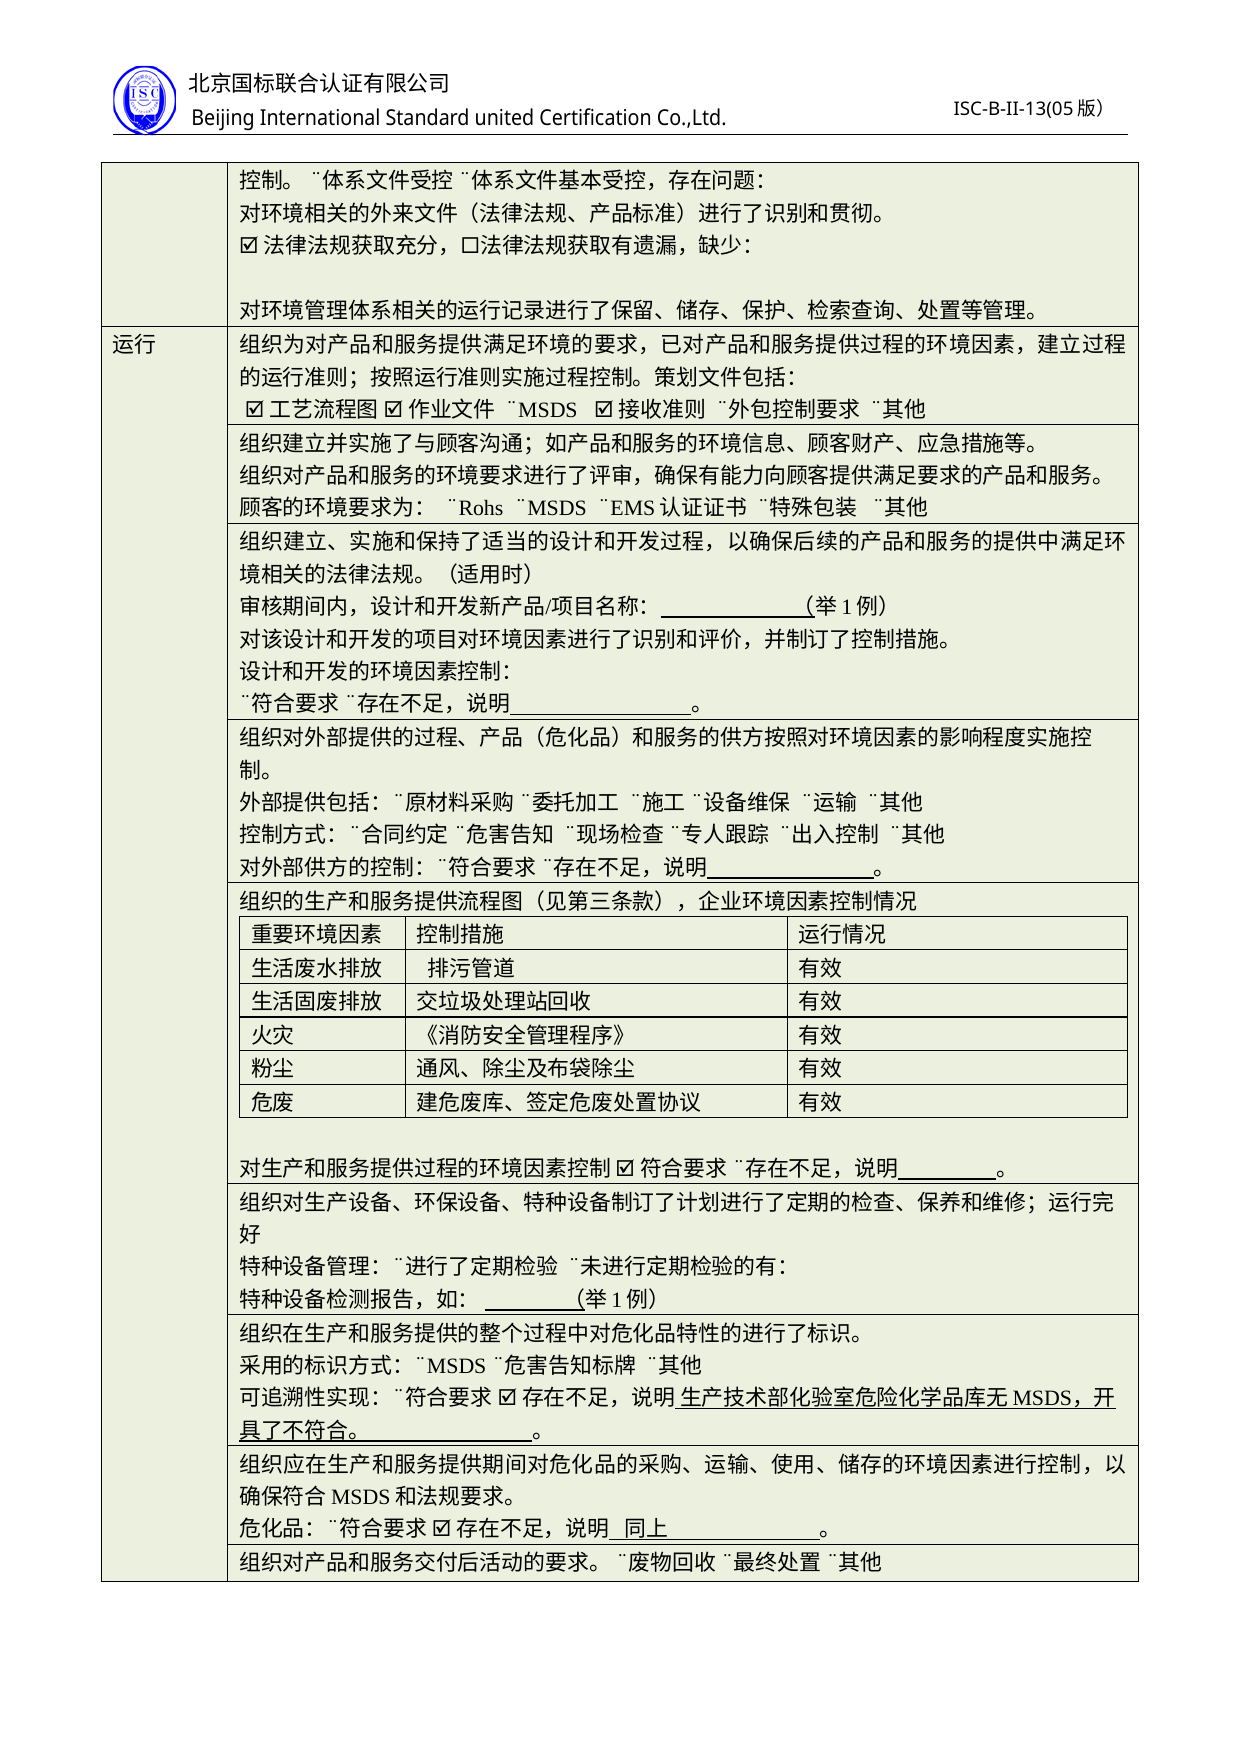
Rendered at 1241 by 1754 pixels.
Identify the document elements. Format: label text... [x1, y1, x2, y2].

table_cell 组织的生产和服务提供流程图（见第三条款），企业环境因素控制情况 对生产和服务提供过程的环境因素控制符合要求 ¨存在不足，说明 。 [788, 1085, 1127, 1117]
table_cell 组织的生产和服务提供流程图（见第三条款），企业环境因素控制情况 对生产和服务提供过程的环境因素控制符合要求 ¨存在不足，说明 。 [406, 1085, 787, 1117]
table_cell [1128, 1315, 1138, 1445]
table_cell 组织的生产和服务提供流程图（见第三条款），企业环境因素控制情况 对生产和服务提供过程的环境因素控制符合要求 ¨存在不足，说明 。 [406, 1051, 787, 1084]
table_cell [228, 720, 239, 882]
table_cell 运行 [102, 327, 227, 1581]
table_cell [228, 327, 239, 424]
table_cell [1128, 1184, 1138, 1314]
table_cell 组织的生产和服务提供流程图（见第三条款），企业环境因素控制情况 对生产和服务提供过程的环境因素控制符合要求 ¨存在不足，说明 。 [788, 1051, 1127, 1084]
table_cell 组织对产品和服务交付后活动的要求。 ¨废物回收 ¨最终处置 ¨其他 交付后活动：符合要求 ¨存在不足，说明 。 [228, 1545, 1138, 1581]
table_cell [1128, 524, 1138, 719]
picture [112, 65, 176, 134]
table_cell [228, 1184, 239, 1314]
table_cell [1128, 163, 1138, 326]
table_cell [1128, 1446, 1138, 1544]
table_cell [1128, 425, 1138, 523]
table_cell 组织的生产和服务提供流程图（见第三条款），企业环境因素控制情况 对生产和服务提供过程的环境因素控制符合要求 ¨存在不足，说明 。 [406, 1018, 787, 1050]
table_cell 组织的生产和服务提供流程图（见第三条款），企业环境因素控制情况 对生产和服务提供过程的环境因素控制符合要求 ¨存在不足，说明 。 [788, 1018, 1127, 1050]
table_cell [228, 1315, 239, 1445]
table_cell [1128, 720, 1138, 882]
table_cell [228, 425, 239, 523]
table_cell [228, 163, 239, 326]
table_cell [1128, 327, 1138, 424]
table_cell 组织的生产和服务提供流程图（见第三条款），企业环境因素控制情况 对生产和服务提供过程的环境因素控制符合要求 ¨存在不足，说明 。 [788, 950, 1127, 983]
table_cell 组织的生产和服务提供流程图（见第三条款），企业环境因素控制情况 对生产和服务提供过程的环境因素控制符合要求 ¨存在不足，说明 。 [406, 950, 787, 983]
table_cell 组织的生产和服务提供流程图（见第三条款），企业环境因素控制情况 对生产和服务提供过程的环境因素控制符合要求 ¨存在不足，说明 。 [406, 917, 787, 949]
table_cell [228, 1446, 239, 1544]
table_cell 组织的生产和服务提供流程图（见第三条款），企业环境因素控制情况 对生产和服务提供过程的环境因素控制符合要求 ¨存在不足，说明 。 [788, 917, 1127, 949]
table_cell 组织的生产和服务提供流程图（见第三条款），企业环境因素控制情况 对生产和服务提供过程的环境因素控制符合要求 ¨存在不足，说明 。 [406, 984, 787, 1016]
table_cell 组织的生产和服务提供流程图（见第三条款），企业环境因素控制情况 对生产和服务提供过程的环境因素控制符合要求 ¨存在不足，说明 。 [788, 984, 1127, 1016]
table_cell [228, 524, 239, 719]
